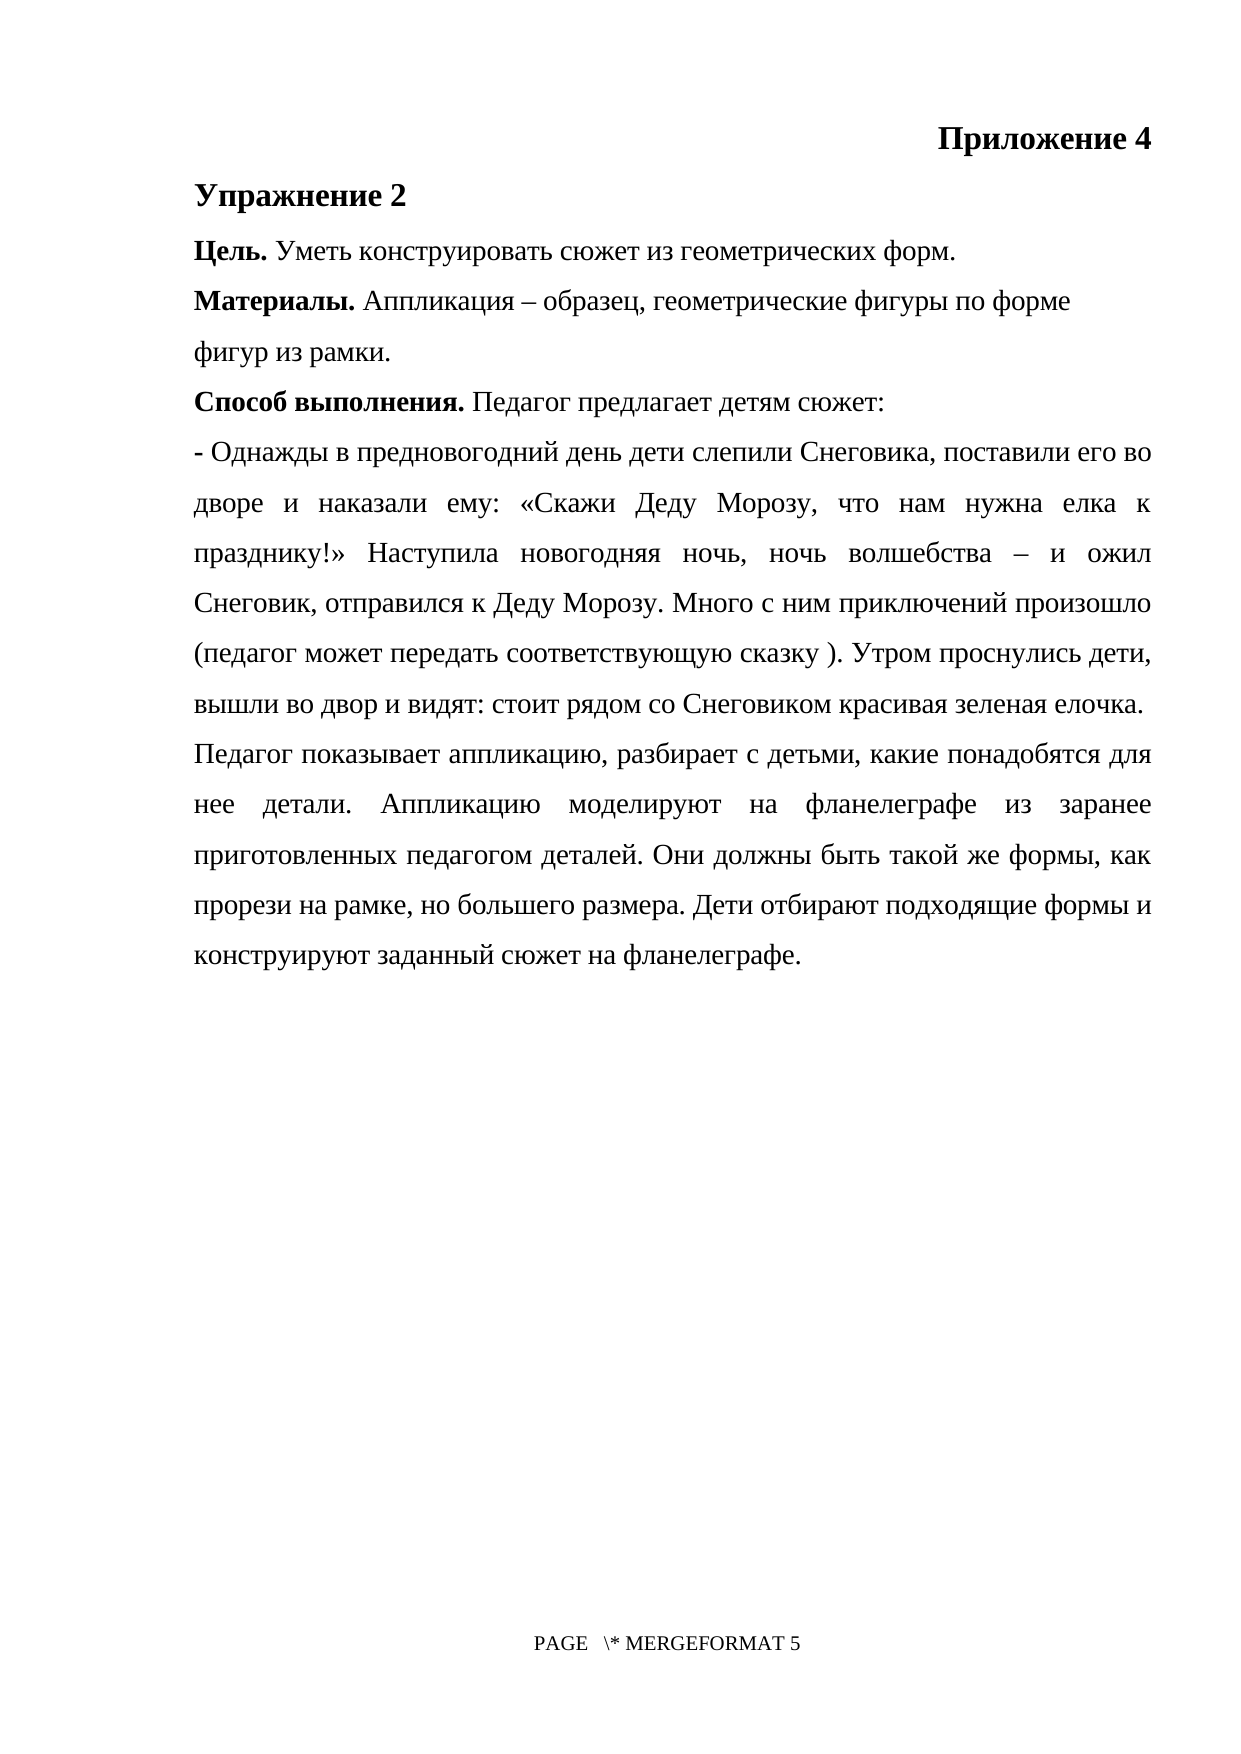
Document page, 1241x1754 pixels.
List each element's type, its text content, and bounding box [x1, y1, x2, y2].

text Упражнение 2 [194, 176, 1152, 214]
text Способ выполнения. Педагог предлагает детям сюжет: [194, 384, 1152, 418]
text Педагог показывает аппликацию, разбирает с детьми, какие понадобятся для нее детали. Аппликацию моделируют на фланелеграфе из заранее приготовленных педагогом деталей. Они должны быть такой же формы, как прорези на рамке, но большего размера. Дети отбирают подходящие формы и конструируют заданный сюжет на фланелеграфе. [194, 736, 1152, 971]
text Материалы. Аппликация – образец, геометрические фигуры по форме фигур из рамки. [194, 283, 1152, 367]
text - Однажды в предновогодний день дети слепили Снеговика, поставили его во дворе и наказали ему: «Скажи Деду Морозу, что нам нужна елка к празднику!» Наступила новогодняя ночь, ночь волшебства – и ожил Снеговик, отправился к Деду Морозу. Много с ним приключений произошло (педагог может передать соответствующую сказку ). Утром проснулись дети, вышли во двор и видят: стоит рядом со Снеговиком красивая зеленая елочка. [194, 434, 1152, 719]
text Цель. Уметь конструировать сюжет из геометрических форм. [194, 233, 1152, 267]
text Приложение 4 [194, 118, 1152, 156]
